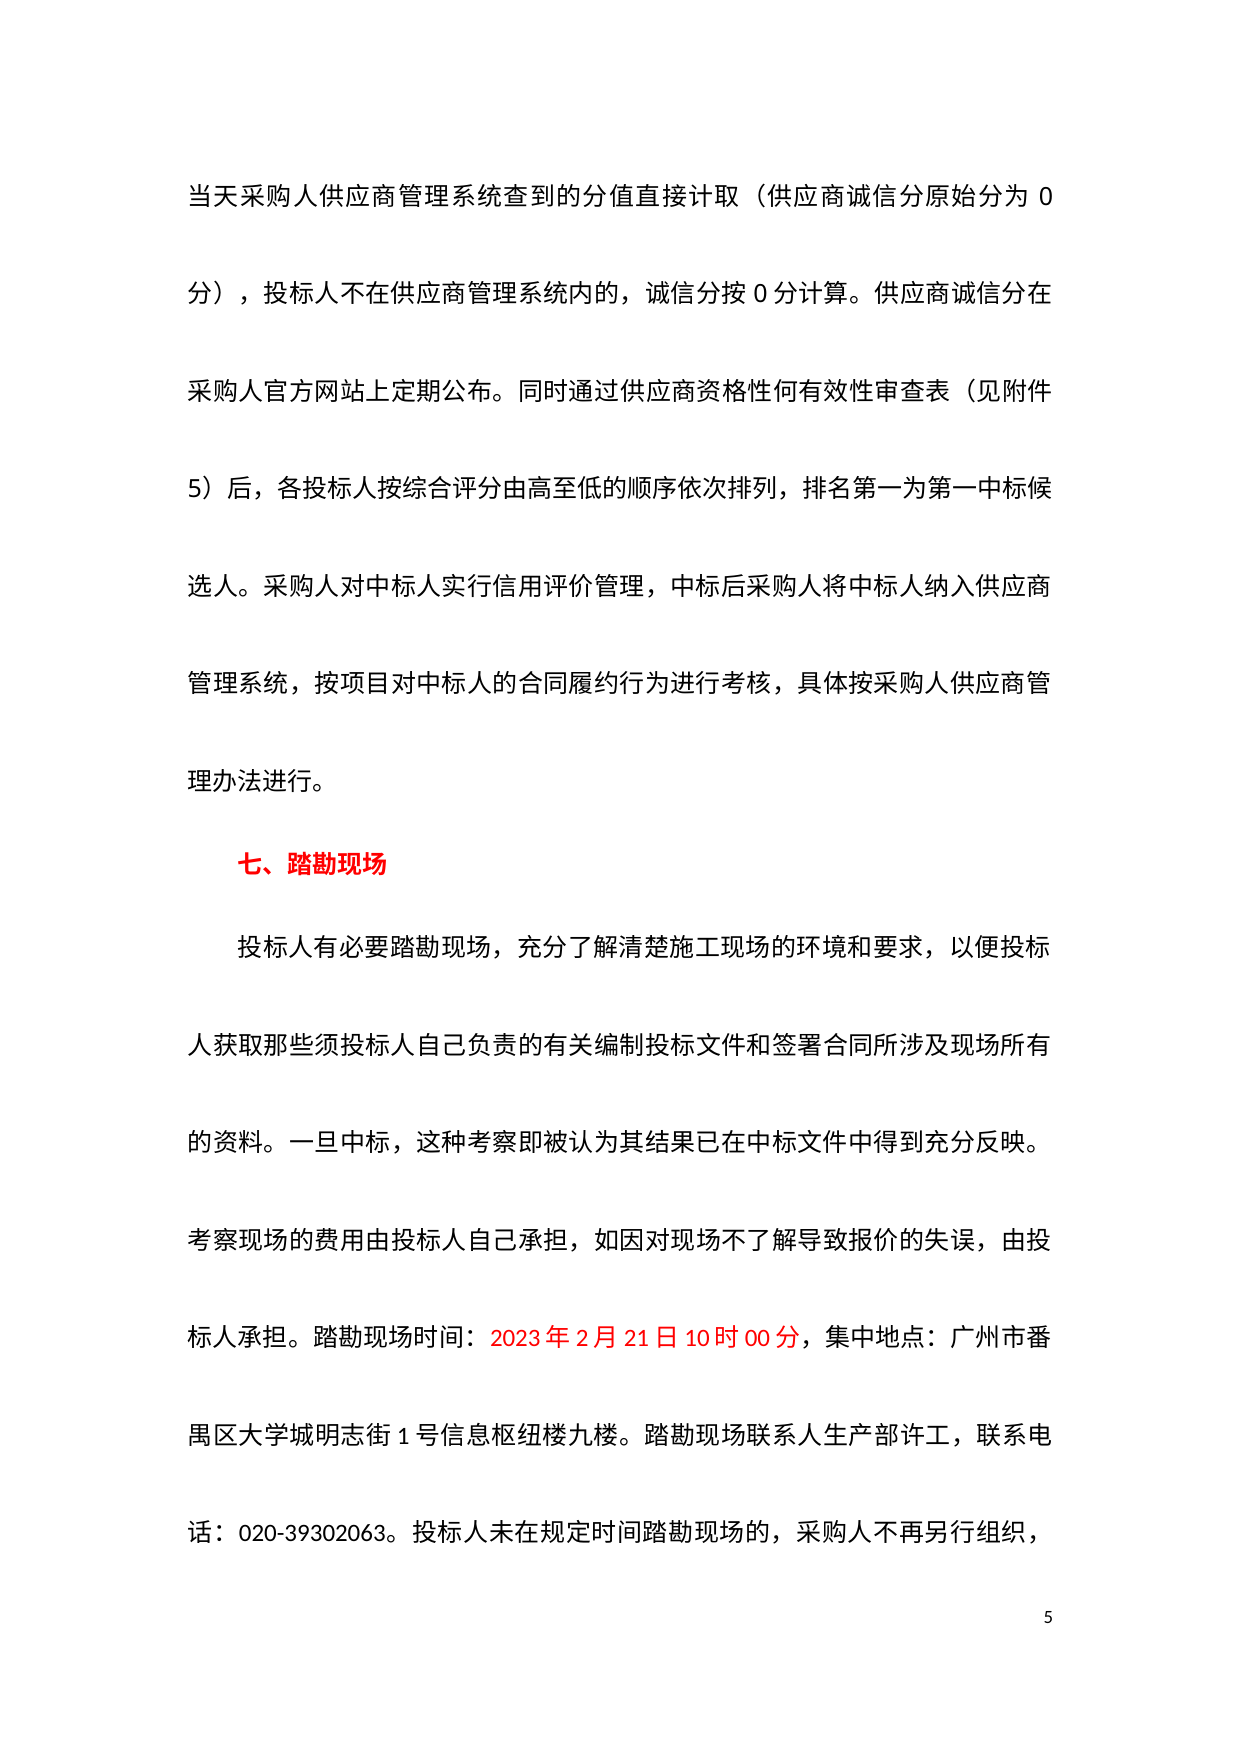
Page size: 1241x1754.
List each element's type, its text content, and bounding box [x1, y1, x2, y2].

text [187, 913, 1053, 1563]
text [187, 162, 1053, 812]
text 七、踏勘现场 [187, 830, 1053, 895]
